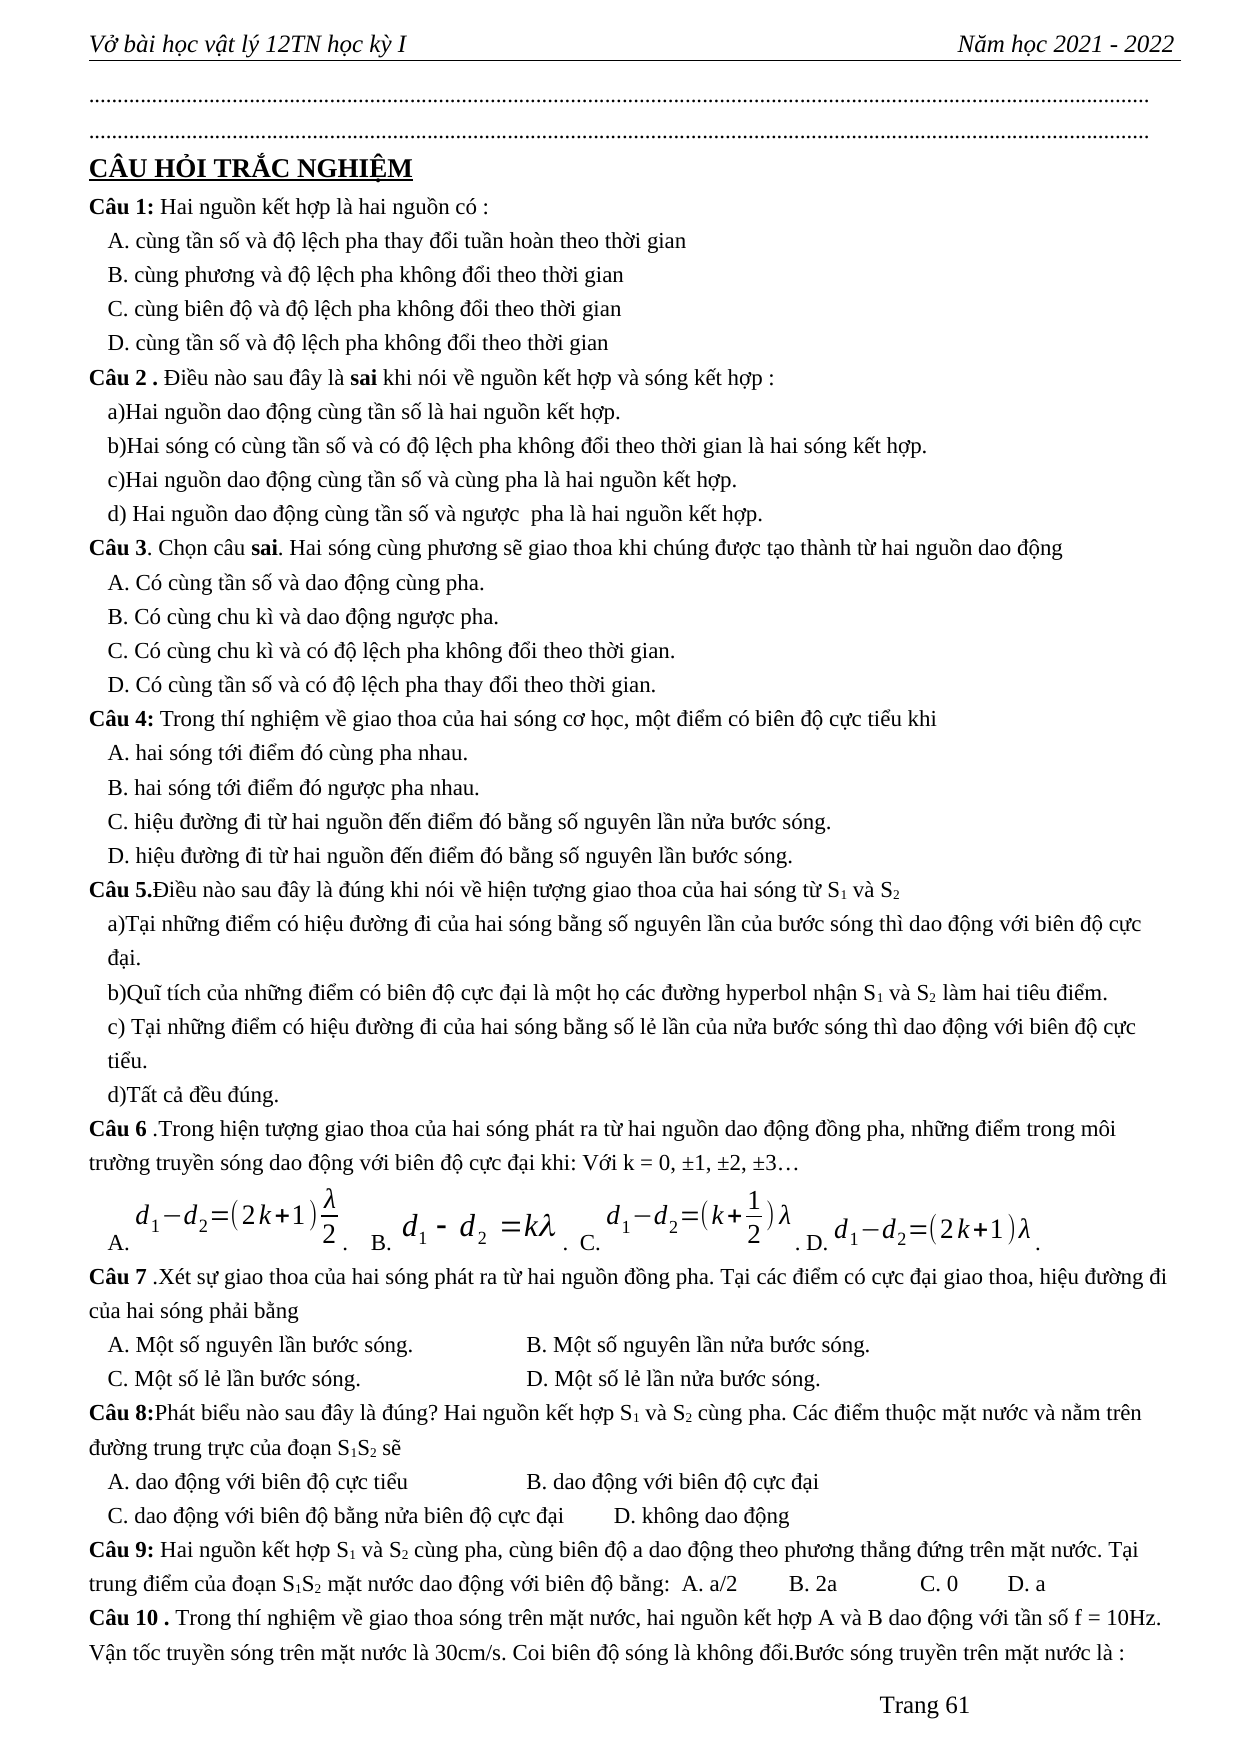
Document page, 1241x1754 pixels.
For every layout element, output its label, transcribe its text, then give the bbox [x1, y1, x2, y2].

list B. hai sóng tới điểm đó ngược pha nhau. [107, 773, 1177, 800]
text Câu 8:Phát biểu nào sau đây là đúng? Hai nguồn kết hợp S1 và S2 cùng pha. Các điểm thuộc mặt nước và nằm trên đường trung trực của đoạn S1S2 sẽ [89, 1399, 1177, 1460]
list A. hai sóng tới điểm đó cùng pha nhau. [107, 739, 1177, 766]
text Câu 10 . Trong thí nghiệm về giao thoa sóng trên mặt nước, hai nguồn kết hợp A và B dao động với tần số f = 10Hz. Vận tốc truyền sóng trên mặt nước là 30cm/s. Coi biên độ sóng là không đổi.Bước sóng truyền trên mặt nước là : [89, 1604, 1177, 1665]
text Câu 2 . Điều nào sau đây là sai khi nói về nguồn kết hợp và sóng kết hợp : [89, 363, 1177, 390]
text Câu 1: Hai nguồn kết hợp là hai nguồn có : [89, 193, 1177, 219]
list C. cùng biên độ và độ lệch pha không đổi theo thời gian [107, 295, 1177, 322]
list D. hiệu đường đi từ hai nguồn đến điểm đó bằng số nguyên lần bước sóng. [107, 842, 1177, 868]
list C. dao động với biên độ bằng nửa biên độ cực đại D. không dao động [107, 1502, 1177, 1528]
list A. . B. . C. . D. . [107, 1183, 1177, 1255]
list C. Có cùng chu kì và có độ lệch pha không đổi theo thời gian. [107, 637, 1177, 663]
list d)Tất cả đều đúng. [107, 1081, 1177, 1107]
list a)Tại những điểm có hiệu đường đi của hai sóng bằng số nguyên lần của bước sóng thì dao động với biên độ cực đại. [107, 910, 1177, 971]
list A. Một số nguyên lần bước sóng. B. Một số nguyên lần nửa bước sóng. [107, 1331, 1177, 1357]
list D. cùng tần số và độ lệch pha không đổi theo thời gian [107, 329, 1177, 356]
list A. dao động với biên độ cực tiểu B. dao động với biên độ cực đại [107, 1468, 1177, 1494]
list b)Hai sóng có cùng tần số và có độ lệch pha không đổi theo thời gian là hai sóng kết hợp. [107, 432, 1177, 458]
list d) Hai nguồn dao động cùng tần số và ngược pha là hai nguồn kết hợp. [107, 500, 1177, 527]
list B. Có cùng chu kì và dao động ngược pha. [107, 603, 1177, 629]
list c)Hai nguồn dao động cùng tần số và cùng pha là hai nguồn kết hợp. [107, 466, 1177, 492]
list C. hiệu đường đi từ hai nguồn đến điểm đó bằng số nguyên lần nửa bước sóng. [107, 808, 1177, 834]
text CÂU HỎI TRẮC NGHIỆM [89, 152, 1177, 183]
text Câu 3. Chọn câu sai. Hai sóng cùng phương sẽ giao thoa khi chúng được tạo thành từ hai nguồn dao động [89, 534, 1177, 561]
text Câu 7 .Xét sự giao thoa của hai sóng phát ra từ hai nguồn đồng pha. Tại các điểm có cực đại giao thoa, hiệu đường đi của hai sóng phải bằng [89, 1263, 1177, 1323]
text Câu 6 .Trong hiện tượng giao thoa của hai sóng phát ra từ hai nguồn dao động đồng pha, những điểm trong môi trường truyền sóng dao động với biên độ cực đại khi: Với k = 0, ±1, ±2, ±3… [89, 1115, 1177, 1176]
list A. Có cùng tần số và dao động cùng pha. [107, 568, 1177, 595]
text Câu 4: Trong thí nghiệm về giao thoa của hai sóng cơ học, một điểm có biên độ cực tiểu khi [89, 705, 1177, 732]
list c) Tại những điểm có hiệu đường đi của hai sóng bằng số lẻ lần của nửa bước sóng thì dao động với biên độ cực tiểu. [107, 1013, 1177, 1073]
text Câu 9: Hai nguồn kết hợp S1 và S2 cùng pha, cùng biên độ a dao động theo phương thẳng đứng trên mặt nước. Tại trung điểm của đoạn S1S2 mặt nước dao động với biên độ bằng: A. a/2 B. 2a C. 0 D. a [89, 1536, 1177, 1597]
list a)Hai nguồn dao động cùng tần số là hai nguồn kết hợp. [107, 398, 1177, 424]
list D. Có cùng tần số và có độ lệch pha thay đổi theo thời gian. [107, 671, 1177, 697]
list b)Quĩ tích của những điểm có biên độ cực đại là một họ các đường hyperbol nhận S1 và S2 làm hai tiêu điểm. [107, 978, 1177, 1005]
list A. cùng tần số và độ lệch pha thay đổi tuần hoàn theo thời gian [107, 227, 1177, 253]
text Câu 5.Điều nào sau đây là đúng khi nói về hiện tượng giao thoa của hai sóng từ S1 và S2 [89, 876, 1177, 902]
list B. cùng phương và độ lệch pha không đổi theo thời gian [107, 261, 1177, 287]
list C. Một số lẻ lần bước sóng. D. Một số lẻ lần nửa bước sóng. [107, 1365, 1177, 1392]
